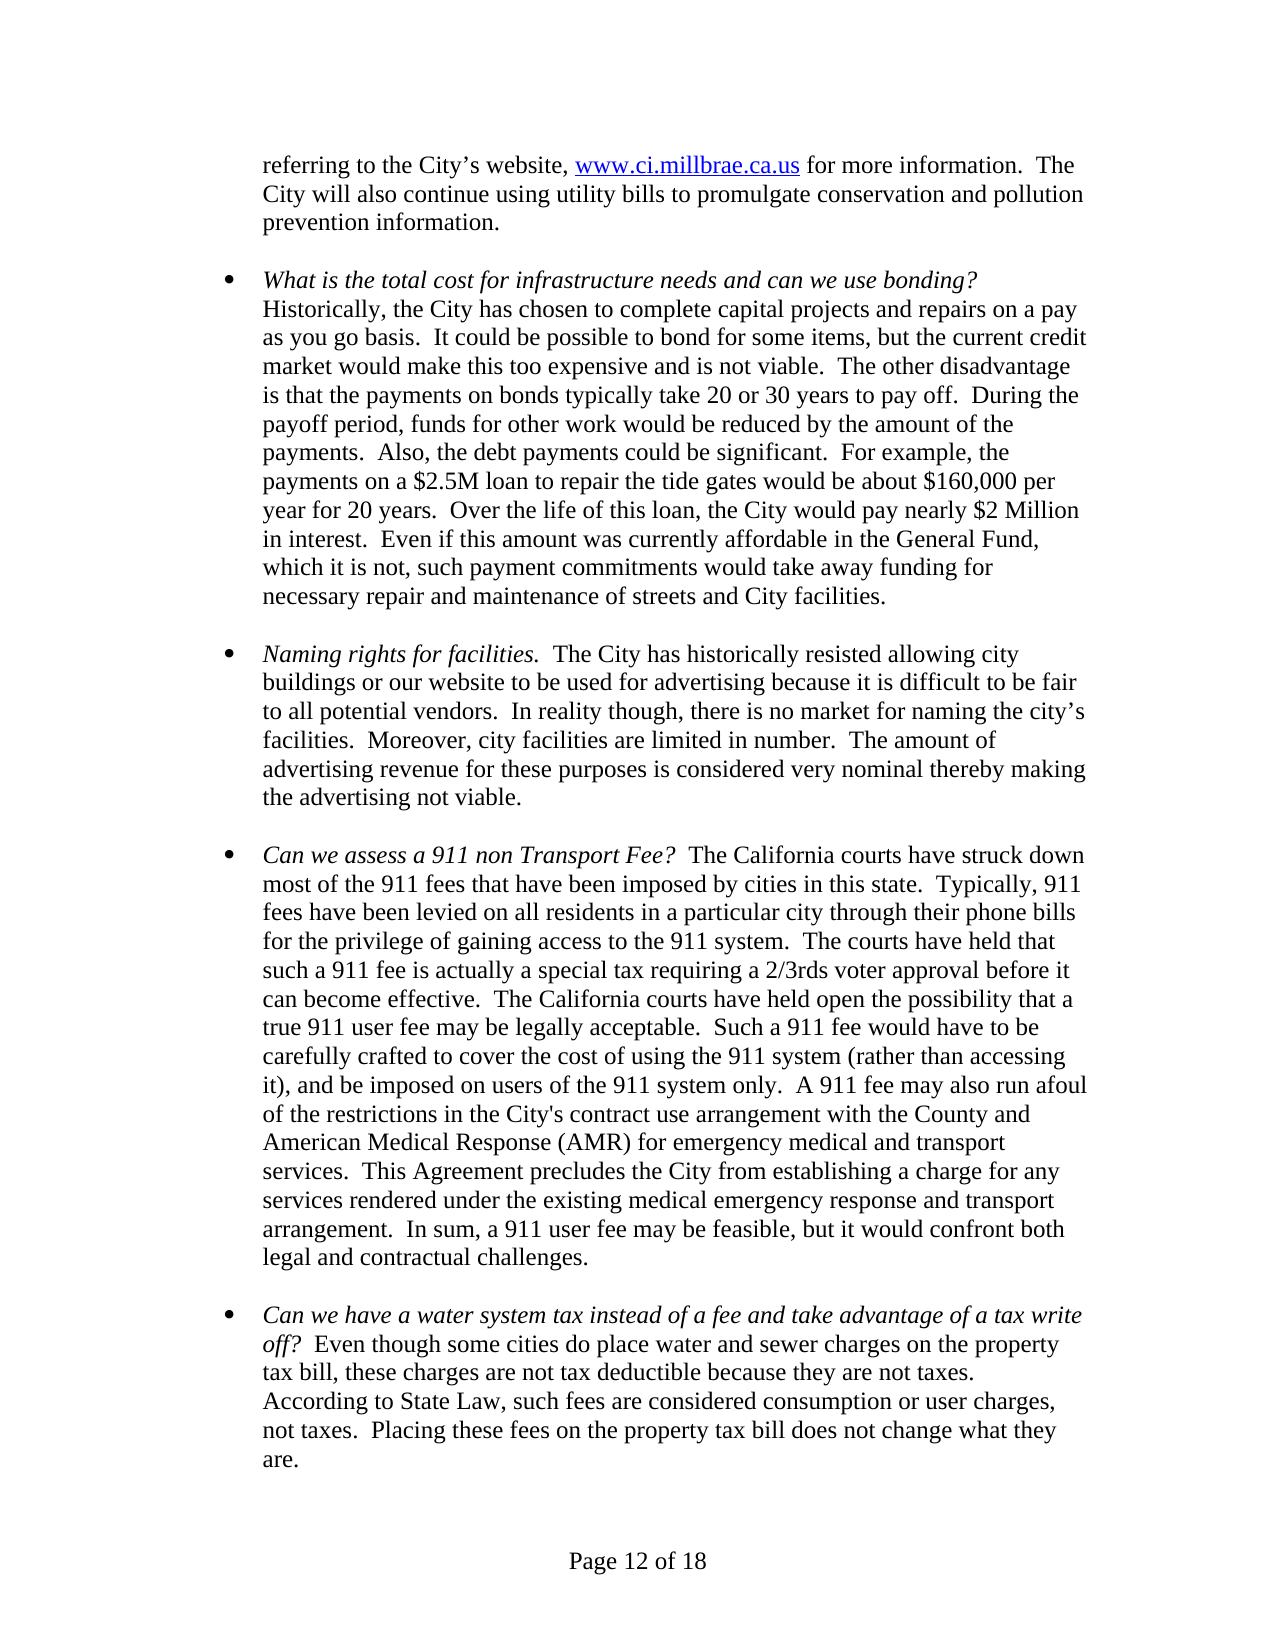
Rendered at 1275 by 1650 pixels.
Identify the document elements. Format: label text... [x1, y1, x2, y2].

list Naming rights for facilities. The City has historically resisted allowing city buildings or our website to be used for advertising because it is difficult to be fair to all potential vendors. In reality though, there is no market for naming the city’s facilities. Moreover, city facilities are limited in number. The amount of advertising revenue for these purposes is considered very nominal thereby making the advertising not viable. [225, 639, 1087, 811]
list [225, 150, 1087, 236]
list What is the total cost for infrastructure needs and can we use bonding? Historically, the City has chosen to complete capital projects and repairs on a pay as you go basis. It could be possible to bond for some items, but the current credit market would make this too expensive and is not viable. The other disadvantage is that the payments on bonds typically take 20 or 30 years to pay off. During the payoff period, funds for other work would be reduced by the amount of the payments. Also, the debt payments could be significant. For example, the payments on a $2.5M loan to repair the tide gates would be about $160,000 per year for 20 years. Over the life of this loan, the City would pay nearly $2 Million in interest. Even if this amount was currently affordable in the General Fund, which it is not, such payment commitments would take away funding for necessary repair and maintenance of streets and City facilities. [225, 265, 1087, 610]
list Can we have a water system tax instead of a fee and take advantage of a tax write off? Even though some cities do place water and sewer charges on the property tax bill, these charges are not tax deductible because they are not taxes. According to State Law, such fees are considered consumption or user charges, not taxes. Placing these fees on the property tax bill does not change what they are. [225, 1300, 1087, 1472]
list Can we assess a 911 non Transport Fee? The California courts have struck down most of the 911 fees that have been imposed by cities in this state. Typically, 911 fees have been levied on all residents in a particular city through their phone bills for the privilege of gaining access to the 911 system. The courts have held that such a 911 fee is actually a special tax requiring a 2/3rds voter approval before it can become effective. The courts have held open the possibility that a true 911 user fee may be legally acceptable. Such a 911 fee would have to be carefully crafted to cover the cost of using the 911 system (rather than accessing it), and be imposed on users of the 911 system only. A 911 fee may also run afoul of the restrictions in the City's contract use arrangement with the County and American Medical Response (AMR) for emergency medical and transport services. This Agreement precludes the City from establishing a charge for any services rendered under the existing medical emergency response and transport arrangement. In sum, a 911 user fee may be feasible, but it would confront both legal and contractual challenges. [225, 840, 1087, 1271]
